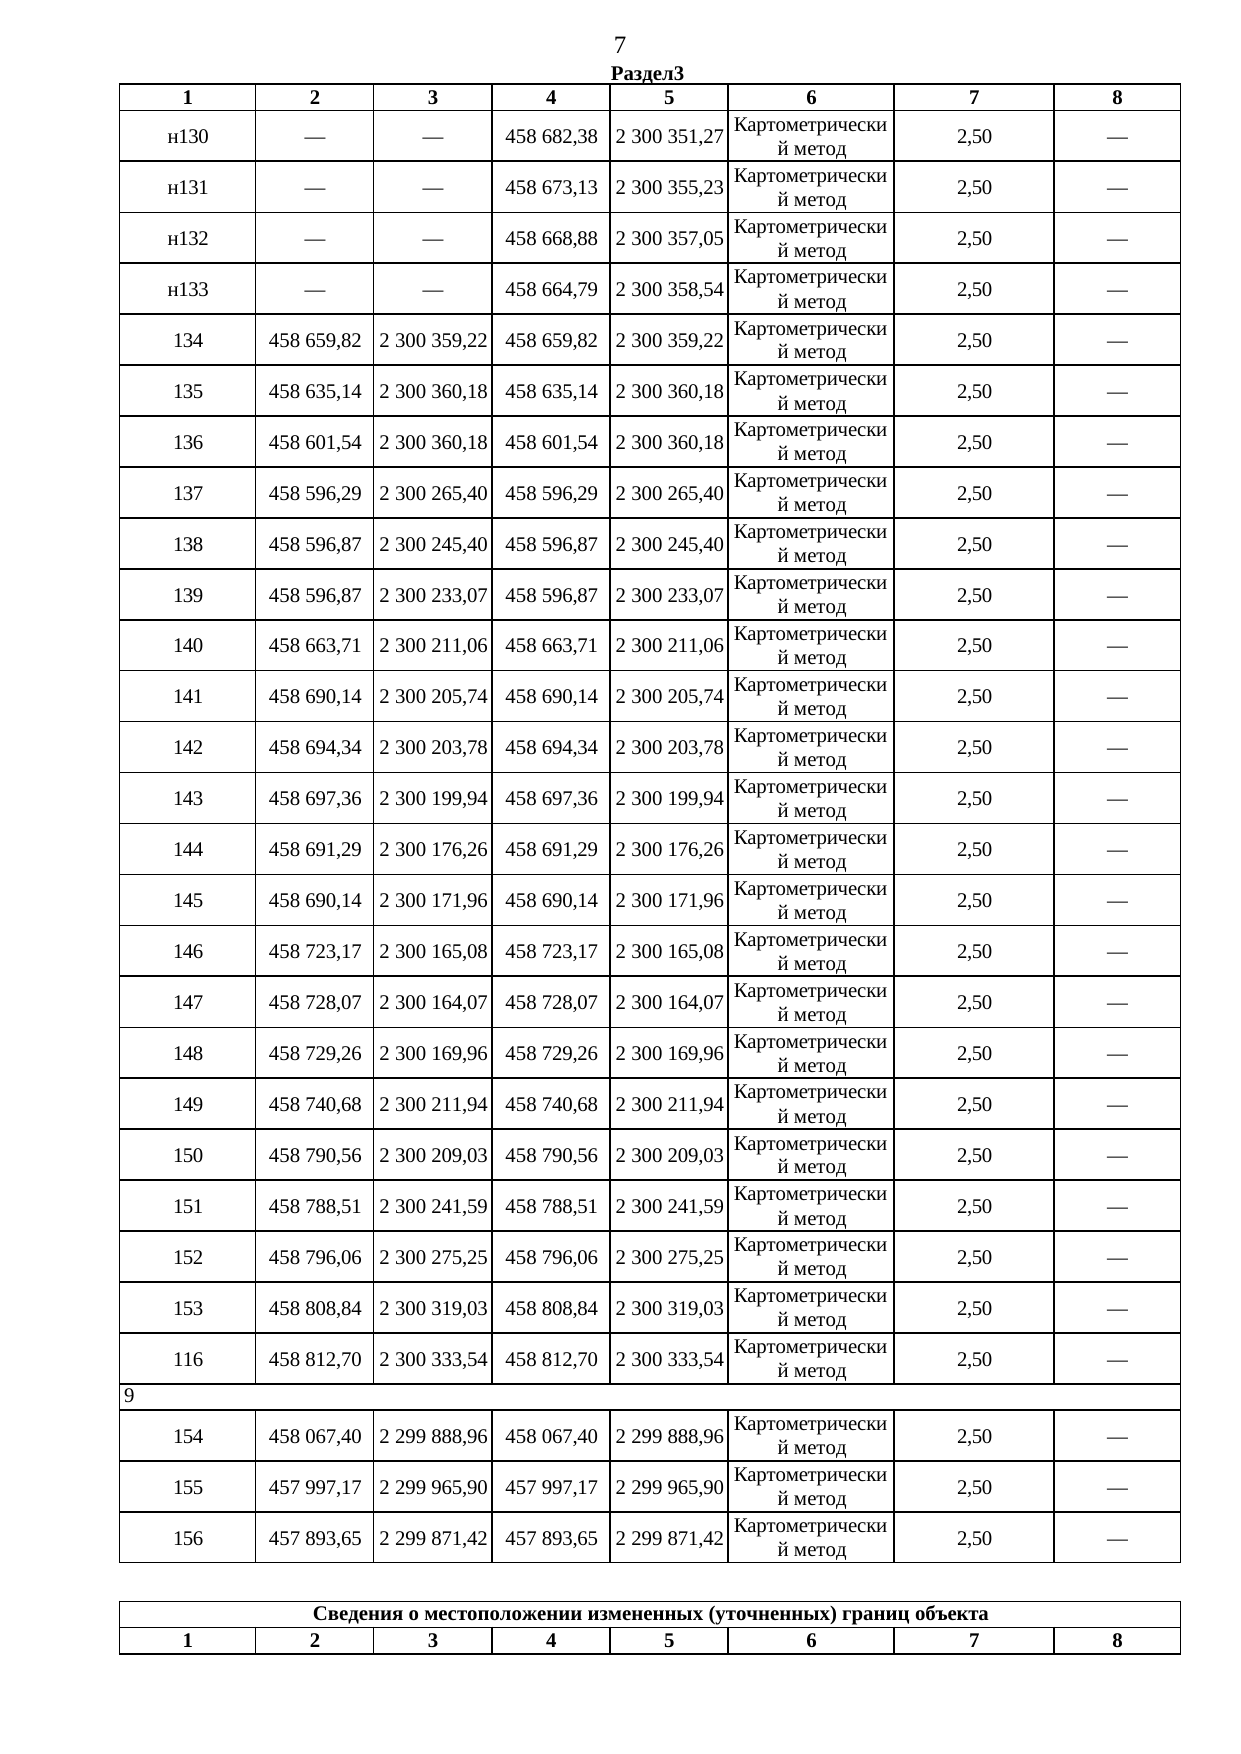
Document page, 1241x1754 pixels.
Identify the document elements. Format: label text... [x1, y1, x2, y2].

table_cell — [1055, 1079, 1180, 1128]
table_cell 458 808,84 [256, 1283, 373, 1332]
table_cell 2,50 [895, 671, 1053, 721]
table_cell 458 694,34 [256, 722, 373, 772]
table_cell 2,50 [895, 1079, 1053, 1128]
table_cell Картометрически й метод [729, 264, 893, 313]
table_cell — [1055, 1130, 1180, 1179]
table_cell 2,50 [895, 315, 1053, 364]
table_cell 151 [120, 1181, 255, 1230]
table_cell Картометрически й метод [729, 875, 893, 924]
table_cell 458 690,14 [256, 875, 373, 924]
table_cell 2 300 333,54 [374, 1334, 491, 1383]
table_cell — [1055, 1181, 1180, 1230]
table_cell 458 788,51 [256, 1181, 373, 1230]
table_cell 458 788,51 [493, 1181, 609, 1230]
table_cell — [1055, 1411, 1180, 1460]
table_cell 2 300 203,78 [374, 722, 491, 772]
table_cell — [374, 213, 491, 262]
table_cell 2 299 888,96 [374, 1411, 491, 1460]
table_cell 2 300 209,03 [611, 1130, 727, 1179]
table_cell — [1055, 773, 1180, 823]
table_cell 458 812,70 [493, 1334, 609, 1383]
table_cell 2 300 199,94 [611, 773, 727, 823]
table_cell 137 [120, 468, 255, 517]
table_cell 2,50 [895, 366, 1053, 415]
table_cell 2,50 [895, 1283, 1053, 1332]
table_cell 458 596,29 [493, 468, 609, 517]
table_cell н132 [120, 213, 255, 262]
table_cell 8 [1055, 1628, 1180, 1653]
table_cell 136 [120, 417, 255, 466]
table_cell 1 [120, 1628, 255, 1653]
table_cell Картометрически й метод [729, 1232, 893, 1281]
table_cell — [1055, 671, 1180, 721]
table_cell 150 [120, 1130, 255, 1179]
table_cell — [256, 111, 373, 160]
table_cell — [256, 213, 373, 262]
table_cell — [1055, 162, 1180, 211]
table_cell Картометрически й метод [729, 1181, 893, 1230]
table_cell 2 300 171,96 [374, 875, 491, 924]
table_cell 2 300 357,05 [611, 213, 727, 262]
table_cell 2,50 [895, 824, 1053, 873]
table_cell 143 [120, 773, 255, 823]
table_cell 458 663,71 [493, 621, 609, 670]
table_cell — [1055, 1513, 1180, 1562]
table_cell Картометрически й метод [729, 1513, 893, 1562]
table_cell 458 691,29 [493, 824, 609, 873]
table_cell 2,50 [895, 1232, 1053, 1281]
table_cell 458 682,38 [493, 111, 609, 160]
table_cell — [1055, 213, 1180, 262]
table_cell 2 300 241,59 [374, 1181, 491, 1230]
table_cell Картометрически й метод [729, 1283, 893, 1332]
table_cell 2 300 359,22 [374, 315, 491, 364]
table_cell — [374, 264, 491, 313]
table_cell 458 697,36 [256, 773, 373, 823]
table_cell — [1055, 1334, 1180, 1383]
table_cell 138 [120, 519, 255, 568]
table_cell 458 596,29 [256, 468, 373, 517]
table_cell 2,50 [895, 111, 1053, 160]
table_cell 458 796,06 [256, 1232, 373, 1281]
table_cell Картометрически й метод [729, 315, 893, 364]
table_cell н133 [120, 264, 255, 313]
table_cell 154 [120, 1411, 255, 1460]
table_cell 2 300 176,26 [611, 824, 727, 873]
table_cell Картометрически й метод [729, 162, 893, 211]
table_cell — [1055, 366, 1180, 415]
table_cell 458 668,88 [493, 213, 609, 262]
table_cell 2 300 233,07 [611, 570, 727, 619]
table_cell 2,50 [895, 977, 1053, 1026]
table_cell 458 723,17 [493, 926, 609, 975]
table_cell 2 300 205,74 [374, 671, 491, 721]
table_cell 2,50 [895, 570, 1053, 619]
table_cell 2 300 360,18 [374, 366, 491, 415]
table_cell 457 997,17 [256, 1462, 373, 1511]
table_cell 2 300 360,18 [611, 366, 727, 415]
table_cell 458 659,82 [256, 315, 373, 364]
table_cell 4 [493, 1628, 609, 1653]
table_cell 2 299 965,90 [374, 1462, 491, 1511]
table_cell 2,50 [895, 1462, 1053, 1511]
table_cell 135 [120, 366, 255, 415]
table_cell — [1055, 264, 1180, 313]
table_cell 458 694,34 [493, 722, 609, 772]
table_cell 458 596,87 [256, 570, 373, 619]
table_cell 147 [120, 977, 255, 1026]
table_cell 2 [256, 85, 373, 109]
table_cell 8 [1055, 85, 1180, 109]
table_cell 5 [611, 85, 727, 109]
table_cell 458 697,36 [493, 773, 609, 823]
table_cell 2,50 [895, 1334, 1053, 1383]
table_cell 152 [120, 1232, 255, 1281]
table_cell 141 [120, 671, 255, 721]
table_cell — [1055, 722, 1180, 772]
table_cell 2,50 [895, 519, 1053, 568]
table_cell 153 [120, 1283, 255, 1332]
table_cell 2 300 275,25 [374, 1232, 491, 1281]
table_cell 2 300 359,22 [611, 315, 727, 364]
table_cell 2 300 209,03 [374, 1130, 491, 1179]
table_cell Картометрически й метод [729, 468, 893, 517]
table_cell 148 [120, 1028, 255, 1077]
table_cell 2 300 211,94 [611, 1079, 727, 1128]
table_cell 4 [493, 85, 609, 109]
table_cell 2 300 233,07 [374, 570, 491, 619]
table_cell 9 [120, 1385, 1180, 1409]
table_cell 458 740,68 [493, 1079, 609, 1128]
table_cell 458 067,40 [256, 1411, 373, 1460]
table_cell 457 997,17 [493, 1462, 609, 1511]
table_cell 1 [120, 85, 255, 109]
table_cell Картометрически й метод [729, 519, 893, 568]
table_cell н131 [120, 162, 255, 211]
table_cell 2 300 164,07 [611, 977, 727, 1026]
table_cell Картометрически й метод [729, 1334, 893, 1383]
table_cell 2 300 275,25 [611, 1232, 727, 1281]
table_cell 2 300 211,06 [611, 621, 727, 670]
table_cell 134 [120, 315, 255, 364]
table_cell — [1055, 417, 1180, 466]
table_cell — [1055, 519, 1180, 568]
table_cell Картометрически й метод [729, 1411, 893, 1460]
table_cell 149 [120, 1079, 255, 1128]
table_cell 2 300 351,27 [611, 111, 727, 160]
table_cell 458 728,07 [256, 977, 373, 1026]
table_cell 2,50 [895, 722, 1053, 772]
table_cell — [1055, 1028, 1180, 1077]
table_cell 2,50 [895, 1130, 1053, 1179]
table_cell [729, 111, 893, 160]
table_cell — [256, 162, 373, 211]
table_cell 2,50 [895, 417, 1053, 466]
table_cell 2 300 205,74 [611, 671, 727, 721]
table_cell 2 300 171,96 [611, 875, 727, 924]
table_cell 458 673,13 [493, 162, 609, 211]
table_cell 6 [729, 1628, 893, 1653]
table_cell 2 300 333,54 [611, 1334, 727, 1383]
table_cell 458 067,40 [493, 1411, 609, 1460]
table_cell 2 300 165,08 [374, 926, 491, 975]
table_cell Картометрически й метод [729, 1130, 893, 1179]
table_cell 145 [120, 875, 255, 924]
table_cell 146 [120, 926, 255, 975]
table_cell 2,50 [895, 773, 1053, 823]
table_cell 458 790,56 [256, 1130, 373, 1179]
table_cell 458 664,79 [493, 264, 609, 313]
table_cell — [1055, 824, 1180, 873]
table_cell 2 300 265,40 [374, 468, 491, 517]
table_cell 2,50 [895, 621, 1053, 670]
table_cell 142 [120, 722, 255, 772]
table_cell 2 300 265,40 [611, 468, 727, 517]
table_cell — [1055, 621, 1180, 670]
table_cell 458 635,14 [493, 366, 609, 415]
table_cell Картометрически й метод [729, 977, 893, 1026]
table_cell — [1055, 111, 1180, 160]
table_cell — [1055, 1283, 1180, 1332]
table_cell 2 300 211,94 [374, 1079, 491, 1128]
table_cell 2,50 [895, 1028, 1053, 1077]
table_cell 2 300 199,94 [374, 773, 491, 823]
table_cell 2 299 871,42 [611, 1513, 727, 1562]
table_cell 2 300 176,26 [374, 824, 491, 873]
table_cell — [256, 264, 373, 313]
table_cell 2,50 [895, 468, 1053, 517]
table_cell 458 596,87 [493, 570, 609, 619]
table_cell 2 300 355,23 [611, 162, 727, 211]
table_cell Картометрически й метод [729, 417, 893, 466]
table_cell — [1055, 1462, 1180, 1511]
table_cell 2 300 164,07 [374, 977, 491, 1026]
table_cell — [1055, 977, 1180, 1026]
table_cell н130 [120, 111, 255, 160]
table_cell 458 740,68 [256, 1079, 373, 1128]
table_cell 457 893,65 [256, 1513, 373, 1562]
table_cell 155 [120, 1462, 255, 1511]
table_cell 2 300 169,96 [374, 1028, 491, 1077]
table_cell 2,50 [895, 875, 1053, 924]
table_cell Картометрически й метод [729, 722, 893, 772]
table_cell 458 596,87 [256, 519, 373, 568]
table_cell Картометрически й метод [729, 926, 893, 975]
table_cell 458 601,54 [493, 417, 609, 466]
table_cell Картометрически й метод [729, 1079, 893, 1128]
table_cell 458 690,14 [256, 671, 373, 721]
table_cell 2 300 319,03 [611, 1283, 727, 1332]
table_cell 156 [120, 1513, 255, 1562]
table_cell 6 [729, 85, 893, 109]
table_cell — [1055, 875, 1180, 924]
table_cell — [374, 111, 491, 160]
table_cell 458 601,54 [256, 417, 373, 466]
table_cell 7 [895, 1628, 1053, 1653]
table_cell 458 659,82 [493, 315, 609, 364]
table_cell — [1055, 315, 1180, 364]
table_cell 458 796,06 [493, 1232, 609, 1281]
table_cell 2 300 319,03 [374, 1283, 491, 1332]
table_cell 2 300 169,96 [611, 1028, 727, 1077]
table_cell 2 300 241,59 [611, 1181, 727, 1230]
table_cell Картометрически й метод [729, 213, 893, 262]
table_cell 458 690,14 [493, 875, 609, 924]
table_cell 2 300 165,08 [611, 926, 727, 975]
table_cell 458 690,14 [493, 671, 609, 721]
table_cell 7 [895, 85, 1053, 109]
table_cell 458 729,26 [493, 1028, 609, 1077]
table_cell 458 728,07 [493, 977, 609, 1026]
table_cell — [1055, 926, 1180, 975]
table_cell Картометрически й метод [729, 1028, 893, 1077]
table_cell 458 596,87 [493, 519, 609, 568]
table_cell 2,50 [895, 926, 1053, 975]
table_cell — [1055, 468, 1180, 517]
table_cell 2,50 [895, 162, 1053, 211]
table_cell Картометрически й метод [729, 1462, 893, 1511]
table_cell 5 [611, 1628, 727, 1653]
table_cell — [1055, 1232, 1180, 1281]
table_cell 2 300 245,40 [374, 519, 491, 568]
table_cell 2,50 [895, 213, 1053, 262]
table_cell 3 [374, 1628, 491, 1653]
table_cell 2 300 358,54 [611, 264, 727, 313]
table_cell 2 300 245,40 [611, 519, 727, 568]
table_cell 458 635,14 [256, 366, 373, 415]
table_cell 140 [120, 621, 255, 670]
table_cell 458 663,71 [256, 621, 373, 670]
table_cell 457 893,65 [493, 1513, 609, 1562]
table_cell 2 299 965,90 [611, 1462, 727, 1511]
table_cell Картометрически й метод [729, 366, 893, 415]
table_cell Картометрически й метод [729, 824, 893, 873]
table_cell 458 729,26 [256, 1028, 373, 1077]
table_cell — [374, 162, 491, 211]
table_cell Картометрически й метод [729, 570, 893, 619]
table_cell — [1055, 570, 1180, 619]
table_cell Картометрически й метод [729, 671, 893, 721]
table_cell Картометрически й метод [729, 621, 893, 670]
table_cell Картометрически й метод [729, 773, 893, 823]
table_cell 2 300 360,18 [611, 417, 727, 466]
table_cell 458 691,29 [256, 824, 373, 873]
table_cell 144 [120, 824, 255, 873]
table_cell 116 [120, 1334, 255, 1383]
table_cell 139 [120, 570, 255, 619]
table_cell 2,50 [895, 1181, 1053, 1230]
table_cell 2,50 [895, 1411, 1053, 1460]
table_cell 458 723,17 [256, 926, 373, 975]
table_cell 458 812,70 [256, 1334, 373, 1383]
table_cell 2 300 203,78 [611, 722, 727, 772]
table_cell 2,50 [895, 1513, 1053, 1562]
table_cell 2 299 871,42 [374, 1513, 491, 1562]
table_cell 3 [374, 85, 491, 109]
table_cell 2 300 211,06 [374, 621, 491, 670]
table_cell 458 808,84 [493, 1283, 609, 1332]
table_cell 2 300 360,18 [374, 417, 491, 466]
table_cell 2 299 888,96 [611, 1411, 727, 1460]
table_cell 2 [256, 1628, 373, 1653]
table_header Сведения о местоположении измененных (уточненных) границ объекта [120, 1602, 1180, 1627]
table_cell 458 790,56 [493, 1130, 609, 1179]
table_cell 2,50 [895, 264, 1053, 313]
